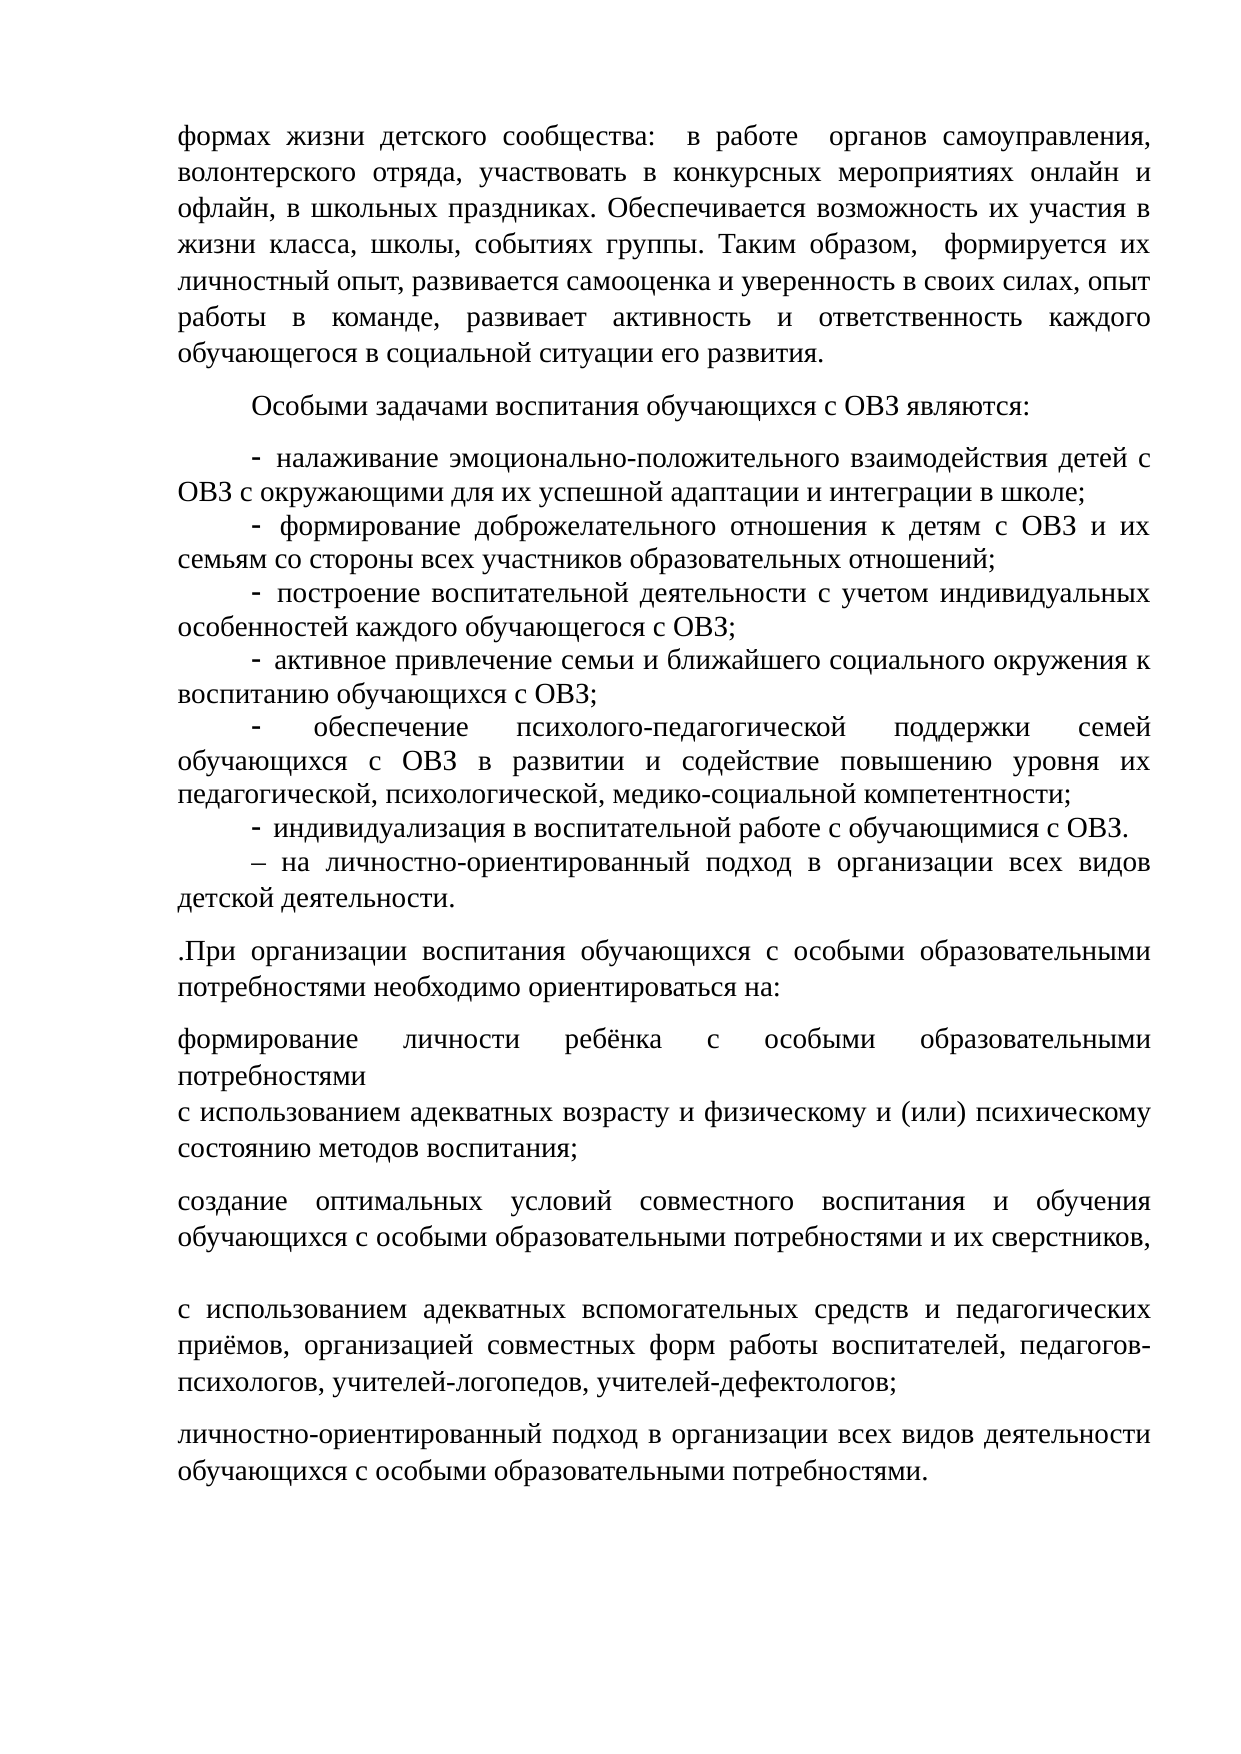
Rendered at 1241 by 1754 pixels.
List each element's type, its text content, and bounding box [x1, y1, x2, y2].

list построение воспитательной деятельности с учетом индивидуальных особенностей каждого обучающегося с ОВЗ; [177, 575, 1152, 642]
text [177, 118, 1152, 368]
list обеспечение психолого-педагогической поддержки семей обучающихся с ОВЗ в развитии и содействие повышению уровня их педагогической, психологической, медико-социальной компетентности; [177, 709, 1152, 810]
text формирование личности ребёнка с особыми образовательными потребностями с использованием адекватных возрасту и физическому и (или) психическому состоянию методов воспитания; [177, 1022, 1152, 1164]
text Особыми задачами воспитания обучающихся с ОВЗ являются: [177, 388, 1152, 421]
list формирование доброжелательного отношения к детям с ОВЗ и их семьям со стороны всех участников образовательных отношений; [177, 508, 1152, 575]
text .При организации воспитания обучающихся с особыми образовательными потребностями необходимо ориентироваться на: [177, 933, 1152, 1002]
text личностно-ориентированный подход в организации всех видов деятельности обучающихся с особыми образовательными потребностями. [177, 1416, 1152, 1486]
text – на личностно-ориентированный подход в организации всех видов детской деятельности. [177, 844, 1152, 913]
list налаживание эмоционально-положительного взаимодействия детей с ОВЗ с окружающими для их успешной адаптации и интеграции в школе; [177, 441, 1152, 508]
list индивидуализация в воспитательной работе с обучающимися с ОВЗ. [177, 810, 1152, 844]
list активное привлечение семьи и ближайшего социального окружения к воспитанию обучающихся с ОВЗ; [177, 642, 1152, 709]
text создание оптимальных условий совместного воспитания и обучения обучающихся с особыми образовательными потребностями и их сверстников, с использованием адекватных вспомогательных средств и педагогических приёмов, организацией совместных форм работы воспитателей, педагогов-психологов, учителей-логопедов, учителей-дефектологов; [177, 1183, 1152, 1397]
